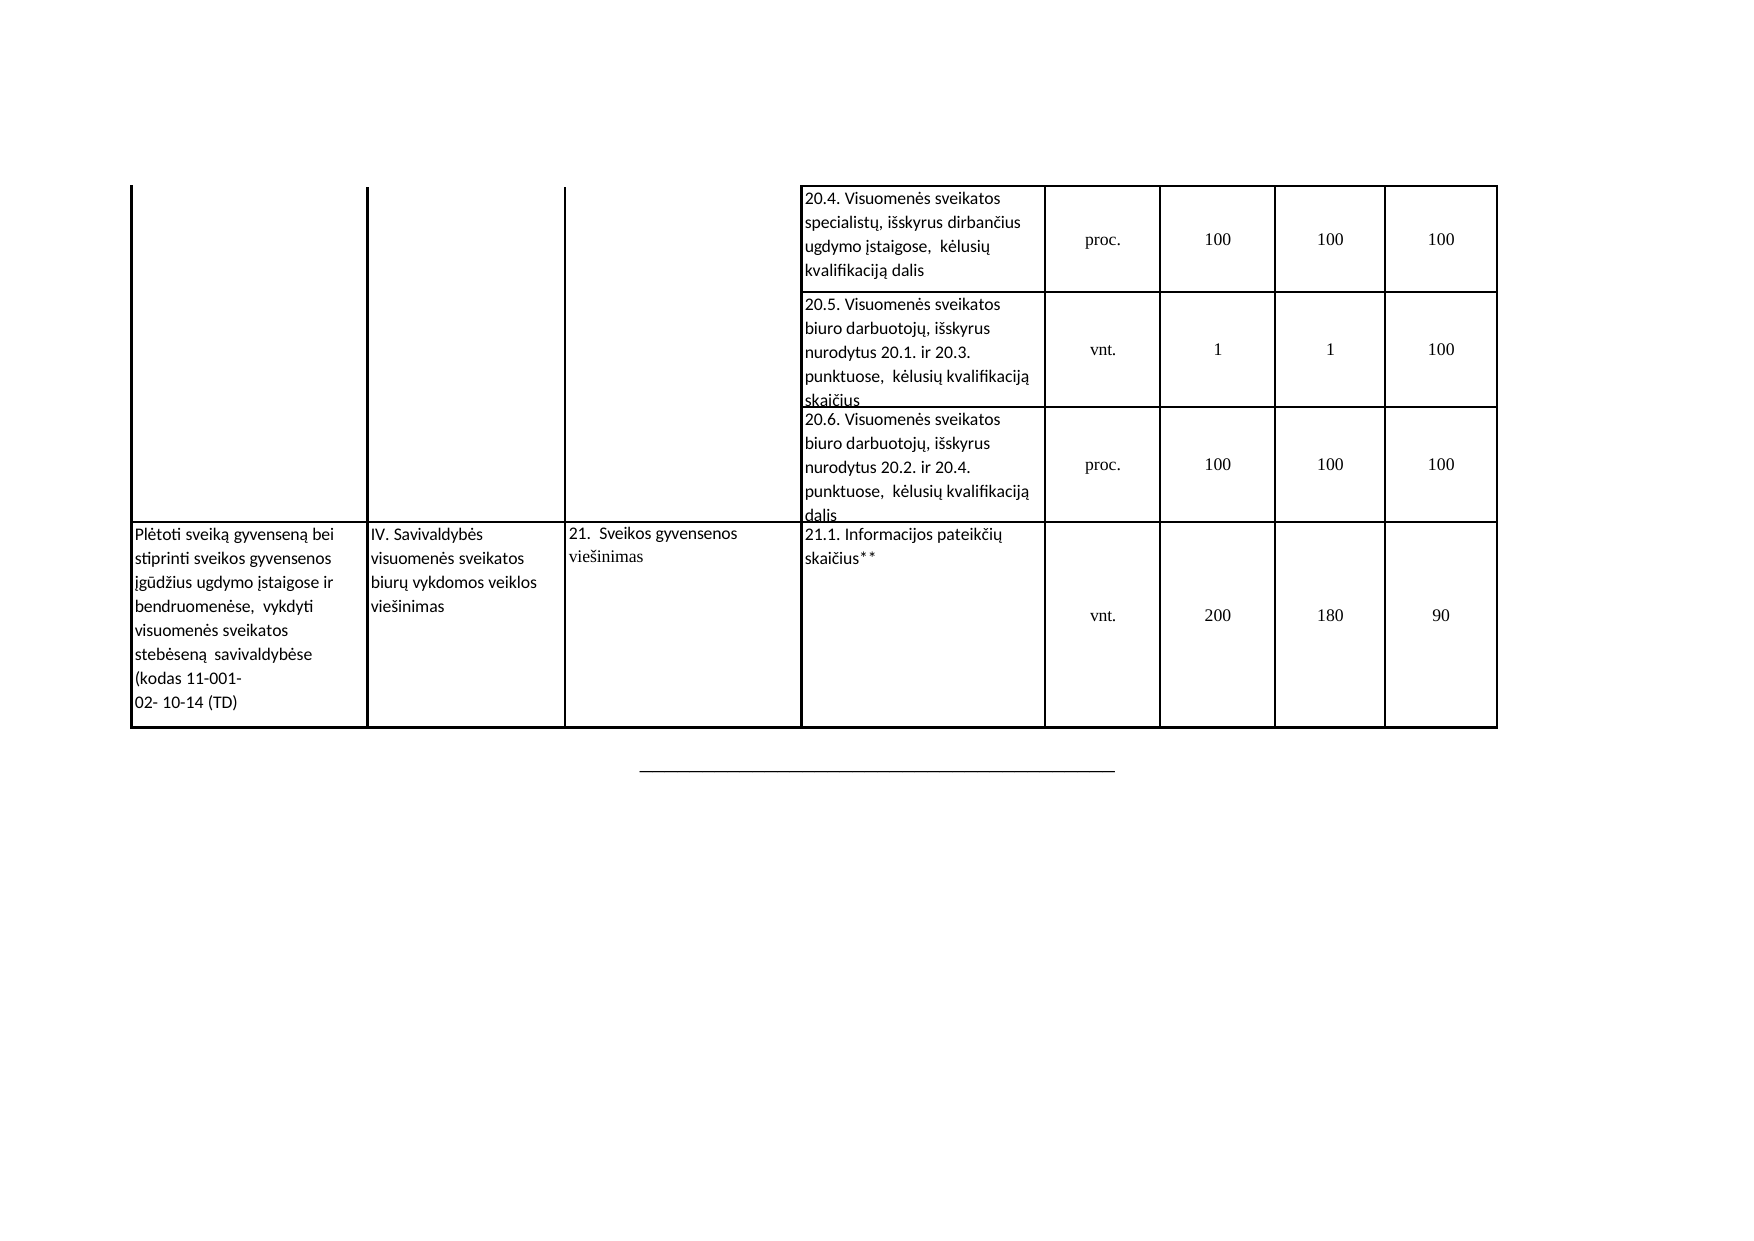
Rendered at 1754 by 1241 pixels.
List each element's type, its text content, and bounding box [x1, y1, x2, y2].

table_cell 100 [1386, 408, 1496, 521]
table_cell 200 [1161, 523, 1274, 726]
table_cell 90 [1386, 523, 1496, 726]
table_cell 100 [1161, 408, 1274, 521]
table_header [133, 185, 367, 521]
table_cell 100 [1276, 408, 1384, 521]
table_header proc. [1046, 187, 1159, 291]
table_header [368, 185, 565, 521]
table_cell 21.1. Informacijos pateikčių skaičius** [803, 523, 1044, 726]
table_header 100 [1276, 187, 1384, 291]
table_cell 100 [1386, 293, 1496, 406]
table_cell Plėtoti sveiką gyvenseną bei stiprinti sveikos gyvensenos įgūdžius ugdymo įstaigose ir bendruomenėse, vykdyti visuomenės sveikatos stebėseną savivaldybėse (kodas 11-001- 02- 10-14 (TD) [133, 523, 366, 726]
table_header 20.4. Visuomenės sveikatos specialistų, išskyrus dirbančius ugdymo įstaigose, kėlusių kvalifikaciją dalis [803, 187, 1044, 291]
table_cell 1 [1276, 293, 1384, 406]
table_header [565, 185, 800, 521]
table_header 100 [1386, 187, 1496, 291]
text ______________________________________ [118, 746, 1636, 775]
table_cell proc. [1046, 408, 1159, 521]
table_cell vnt. [1046, 293, 1159, 406]
table_cell 180 [1276, 523, 1384, 726]
table_header 100 [1161, 187, 1274, 291]
table_cell vnt. [1046, 523, 1159, 726]
table_cell 20.6. Visuomenės sveikatos biuro darbuotojų, išskyrus nurodytus 20.2. ir 20.4. punktuose, kėlusių kvalifikaciją dalis [803, 408, 1044, 521]
table_cell 21. Sveikos gyvensenos viešinimas [566, 523, 800, 726]
table_cell 1 [1161, 293, 1274, 406]
table_cell 20.5. Visuomenės sveikatos biuro darbuotojų, išskyrus nurodytus 20.1. ir 20.3. punktuose, kėlusių kvalifikaciją skaičius [803, 293, 1044, 406]
table_cell IV. Savivaldybės visuomenės sveikatos biurų vykdomos veiklos viešinimas [369, 523, 564, 726]
